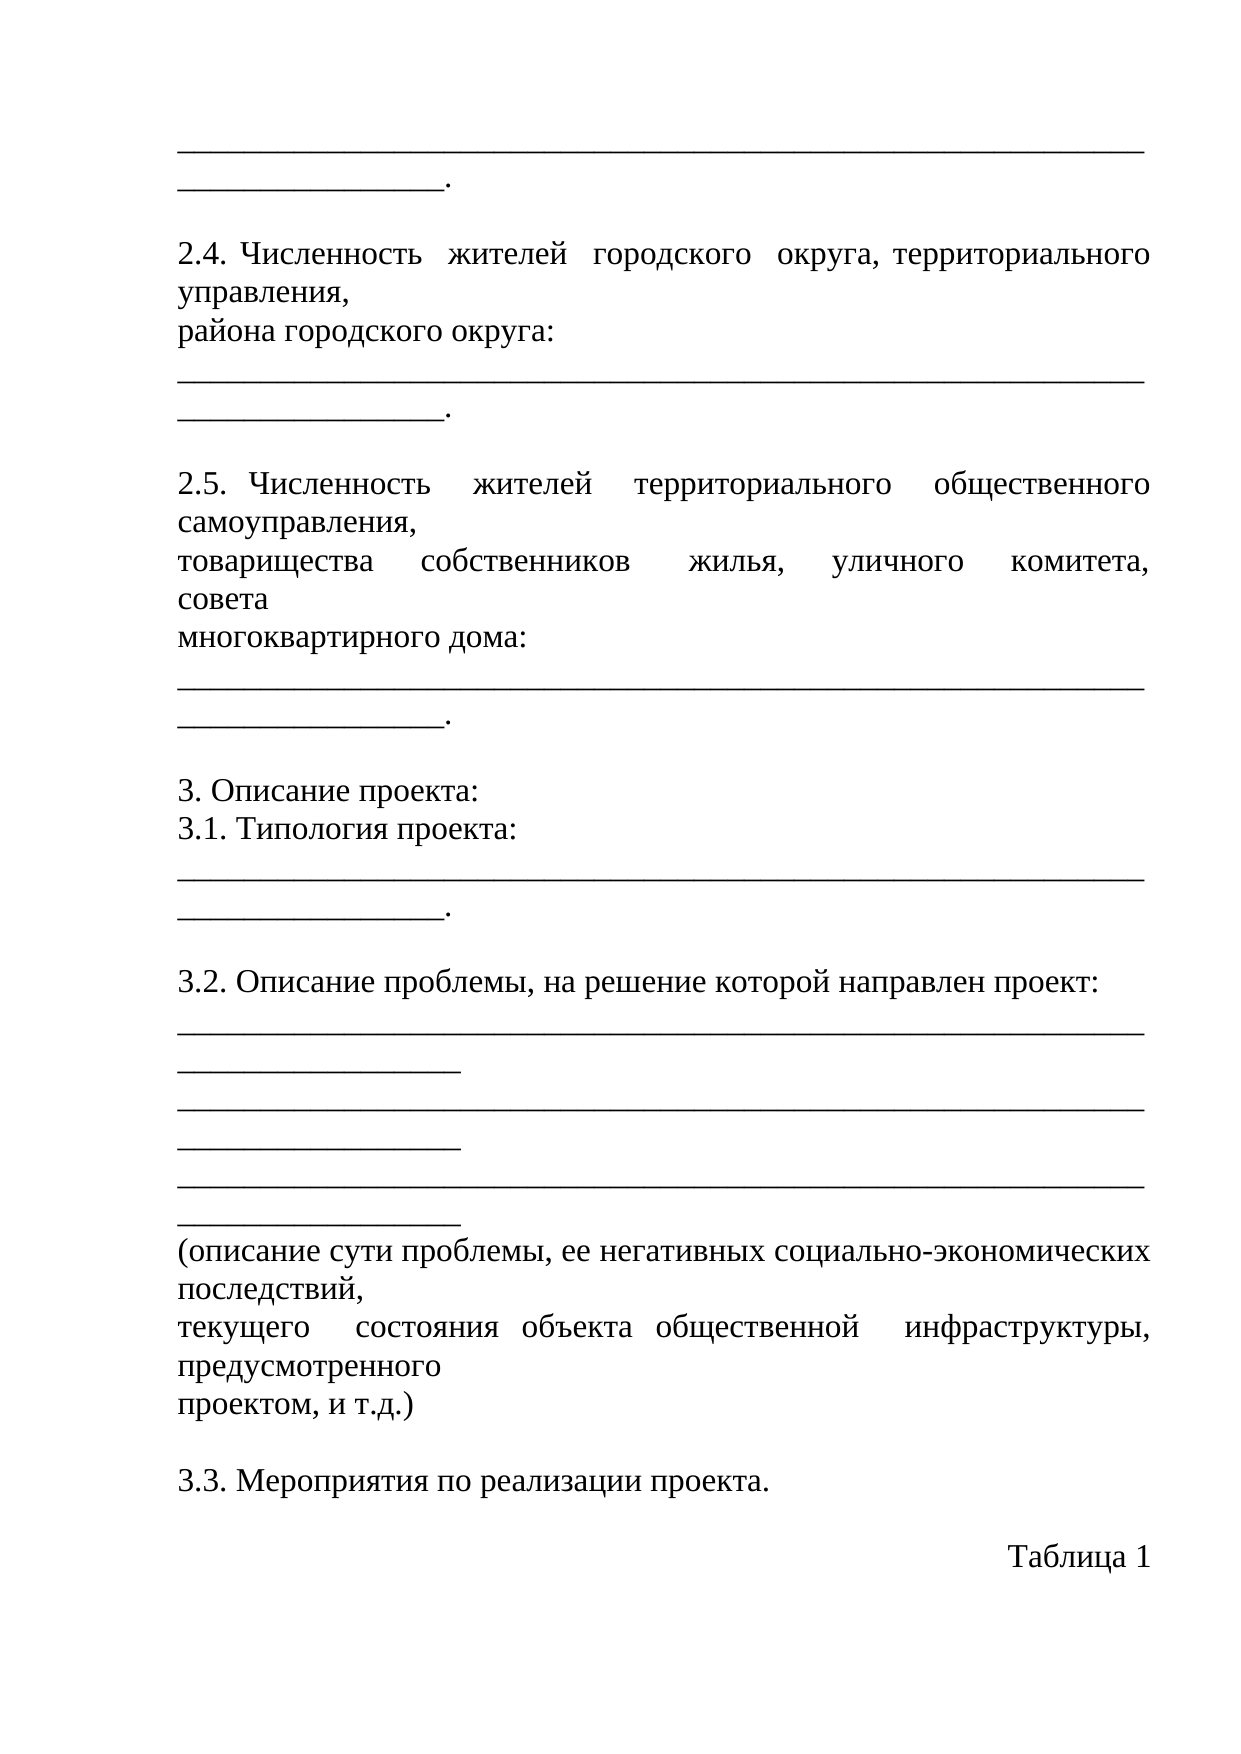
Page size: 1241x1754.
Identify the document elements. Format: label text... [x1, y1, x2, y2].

text района городского округа: [177, 310, 1152, 348]
text ___________________________________________________________________________ [177, 1076, 1152, 1153]
text ___________________________________________________________________________ [177, 1153, 1152, 1230]
text (описание сути проблемы, ее негативных социально-экономических последствий, [177, 1230, 1152, 1306]
text 3.2. Описание проблемы, на решение которой направлен проект: [177, 961, 1152, 1000]
text 3. Описание проекта: [177, 770, 1152, 808]
text __________________________________________________________________________. [177, 348, 1152, 425]
text многоквартирного дома: [177, 616, 1152, 655]
text 3.3. Мероприятия по реализации проекта. [177, 1460, 1152, 1498]
text 3.1. Типология проекта: [177, 808, 1152, 846]
text 2.4. Численность жителей городского округа, территориального управления, [177, 233, 1152, 310]
text проектом, и т.д.) [177, 1383, 1152, 1421]
text 2.5. Численность жителей территориального общественного самоуправления, [177, 463, 1152, 540]
text ___________________________________________________________________________ [177, 1000, 1152, 1076]
text __________________________________________________________________________. [177, 846, 1152, 923]
text товарищества собственников жилья, уличного комитета, совета [177, 540, 1152, 616]
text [177, 118, 1152, 195]
text __________________________________________________________________________. [177, 655, 1152, 731]
text Таблица 1 [177, 1536, 1152, 1575]
text текущего состояния объекта общественной инфраструктуры, предусмотренного [177, 1306, 1152, 1383]
